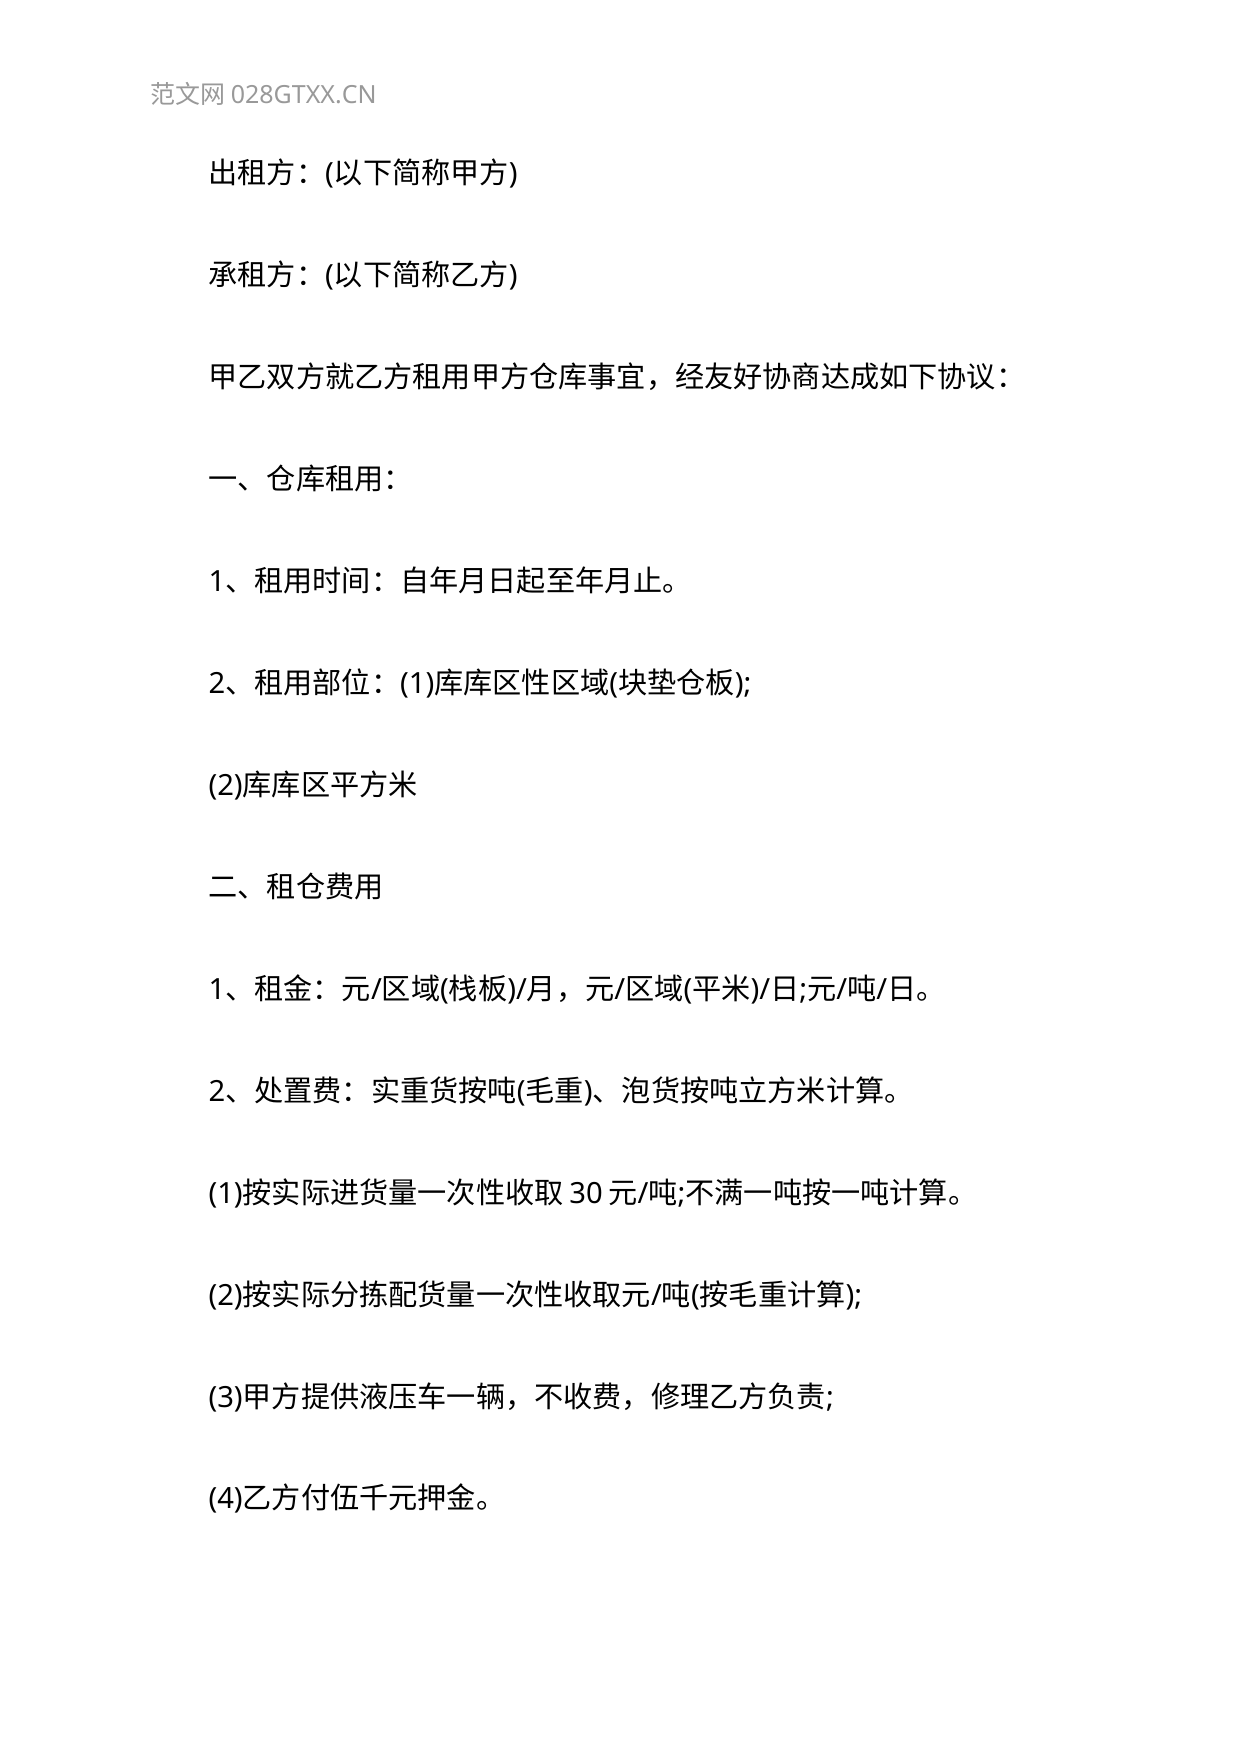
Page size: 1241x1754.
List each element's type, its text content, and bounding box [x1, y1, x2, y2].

text 一、仓库租用： [150, 456, 1090, 498]
text (3)甲方提供液压车一辆，不收费，修理乙方负责; [150, 1373, 1090, 1416]
text (1)按实际进货量一次性收取30元/吨;不满一吨按一吨计算。 [150, 1169, 1090, 1212]
text 2、处置费：实重货按吨(毛重)、泡货按吨立方米计算。 [150, 1067, 1090, 1109]
text (4)乙方付伍千元押金。 [150, 1475, 1090, 1517]
text 承租方：(以下简称乙方) [150, 252, 1090, 294]
text 出租方：(以下简称甲方) [150, 150, 1090, 192]
text (2)按实际分拣配货量一次性收取元/吨(按毛重计算); [150, 1271, 1090, 1313]
text 二、租仓费用 [150, 863, 1090, 906]
text 甲乙双方就乙方租用甲方仓库事宜，经友好协商达成如下协议： [150, 354, 1090, 396]
text 1、租用时间：自年月日起至年月止。 [150, 557, 1090, 600]
text (2)库库区平方米 [150, 761, 1090, 804]
text 2、租用部位：(1)库库区性区域(块垫仓板); [150, 659, 1090, 702]
text 1、租金：元/区域(栈板)/月，元/区域(平米)/日;元/吨/日。 [150, 965, 1090, 1008]
